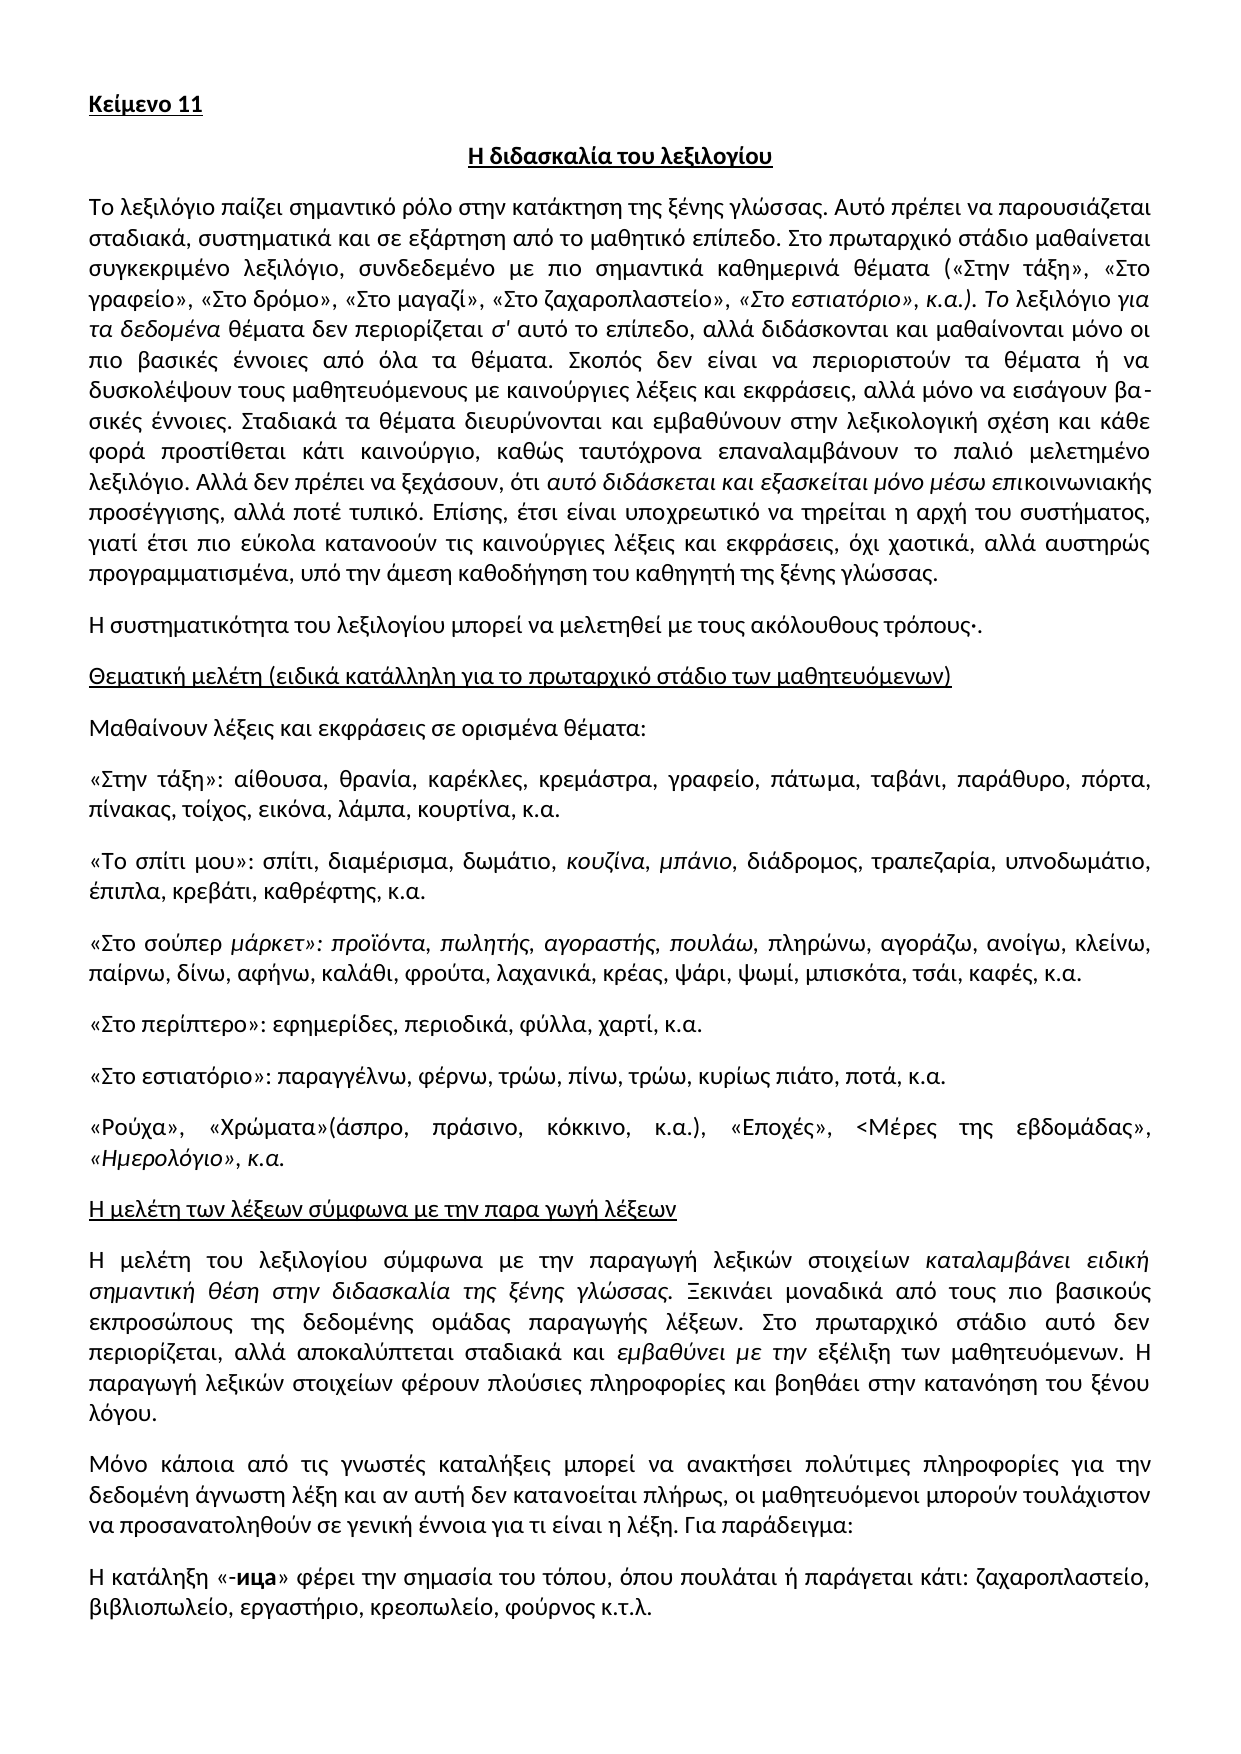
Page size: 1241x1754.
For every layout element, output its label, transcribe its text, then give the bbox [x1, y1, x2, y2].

text Η μελέτη του λεξιλογίου σύμφωνα με την παραγωγή λεξικών στοιχείων καταλαμβάνει ειδική σημαντική θέση στην διδασκαλία της ξένης γλώσσας. Ξεκινάει μοναδικά από τους πιο βασικούς εκπροσώπους της δεδομένης ομάδας παραγωγής λέξεων. Στο πρωταρχικό στάδιο αυτό δεν περιορίζεται, αλλά αποκαλύπτεται σταδιακά και εμβαθύνει με την εξέλιξη των μαθητευόμενων. Η παραγωγή λεξικών στοιχείων φέρουν πλούσιες πληροφορίες και βοηθάει στην κατανόηση του ξένου λόγου. [89, 1244, 1152, 1428]
text Η συστηματικότητα του λεξιλογίου μπορεί να μελετηθεί με τους ακόλουθους τρόπους·. [89, 609, 1152, 639]
text Η διδασκαλία του λεξιλογίου [89, 140, 1152, 171]
text «Στην τάξη»: αίθουσα, θρανία, καρέκλες, κρεμάστρα, γραφείο, πάτωμα, ταβάνι, παράθυρο, πόρτα, πίνακας, τοίχος, εικόνα, λάμπα, κουρτίνα, κ.α. [89, 763, 1152, 824]
text Θεματική μελέτη (ειδικά κατάλληλη για το πρωταρχικό στάδιο των μαθητευόμενων) [89, 660, 1152, 691]
text «Το σπίτι μου»: σπίτι, διαμέρισμα, δωμάτιο, κουζίνα, μπάνιο, διάδρομος, τραπεζαρία, υπνοδωμάτιο, έπιπλα, κρεβάτι, καθρέφτης, κ.α. [89, 845, 1152, 906]
text Μόνο κάποια από τις γνωστές καταλήξεις μπορεί να ανακτήσει πολύτιμες πληροφορίες για την δεδομένη άγνωστη λέξη και αν αυτή δεν κατανοείται πλήρως, οι μαθητευόμενοι μπορούν τουλάχιστον να προσανατοληθούν σε γενική έννοια για τι είναι η λέξη. Για παράδειγμα: [89, 1448, 1152, 1540]
text Η μελέτη των λέξεων σύμφωνα με την παρα γωγή λέξεων [89, 1193, 1152, 1224]
text «Στο εστιατόριο»: παραγγέλνω, φέρνω, τρώω, πίνω, τρώω, κυρίως πιάτο, ποτά, κ.α. [89, 1060, 1152, 1091]
text «Στο σούπερ μάρκετ»: προϊόντα, πωλητής, αγοραστής, πουλάω, πληρώνω, αγοράζω, ανοίγω, κλείνω, παίρνω, δίνω, αφήνω, καλάθι, φρούτα, λαχανικά, κρέας, ψάρι, ψωμί, μπισκότα, τσάι, καφές, κ.α. [89, 927, 1152, 988]
text Κείμενο 11 [89, 89, 1152, 119]
text Το λεξιλόγιο παίζει σημαντικό ρόλο στην κατάκτηση της ξένης γλώσσας. Αυτό πρέπει να παρουσιάζεται σταδιακά, συστηματικά και σε εξάρτηση από το μαθητικό επίπεδο. Στο πρωταρχικό στάδιο μαθαίνεται συγκεκριμένο λεξιλόγιο, συνδεδεμένο με πιο σημαντικά καθημερινά θέματα («Στην τάξη», «Στο γραφείο», «Στο δρόμο», «Στο μαγαζί», «Στο ζαχαροπλαστείο», «Στο εστιατόριο», κ.α.). Το λεξιλόγιο για τα δεδομένα θέματα δεν περιορίζεται σ' αυτό το επίπεδο, αλλά διδάσκονται και μαθαίνονται μόνο οι πιο βασικές έννοιες από όλα τα θέματα. Σκοπός δεν είναι να περιοριστούν τα θέματα ή να δυσκολέψουν τους μαθητευόμενους με καινούργιες λέξεις και εκφράσεις, αλλά μόνο να εισάγουν βασικές έννοιες. Σταδιακά τα θέματα διευρύνονται και εμβαθύνουν στην λεξικολογική σχέση και κάθε φορά προστίθεται κάτι καινούργιο, καθώς ταυτόχρονα επαναλαμβάνουν το παλιό μελετημένο λεξιλόγιο. Αλλά δεν πρέπει να ξεχάσουν, ότι αυτό διδάσκεται και εξασκείται μόνο μέσω επικοινωνιακής προσέγγισης, αλλά ποτέ τυπικό. Επίσης, έτσι είναι υποχρεωτικό να τηρείται η αρχή του συστήματος, γιατί έτσι πιο εύκολα κατανοούν τις καινούργιες λέξεις και εκφράσεις, όχι χαοτικά, αλλά αυστηρώς προγραμματισμένα, υπό την άμεση καθοδήγηση του καθηγητή της ξένης γλώσσας. [89, 191, 1152, 588]
text «Στο περίπτερο»: εφημερίδες, περιοδικά, φύλλα, χαρτί, κ.α. [89, 1009, 1152, 1039]
text «Ρούχα», «Χρώματα»(άσπρο, πράσινο, κόκκινο, κ.α.), «Εποχές», <Μέρες της εβδομάδας», «Ημερολόγιο», κ.α. [89, 1111, 1152, 1172]
text Η κατάληξη «-ица» φέρει την σημασία του τόπου, όπου πουλάται ή παράγεται κάτι: ζαχαροπλαστείο, βιβλιοπωλείο, εργαστήριο, κρεοπωλείο, φούρνος κ.τ.λ. [89, 1561, 1152, 1622]
text Μαθαίνουν λέξεις και εκφράσεις σε ορισμένα θέματα: [89, 712, 1152, 742]
